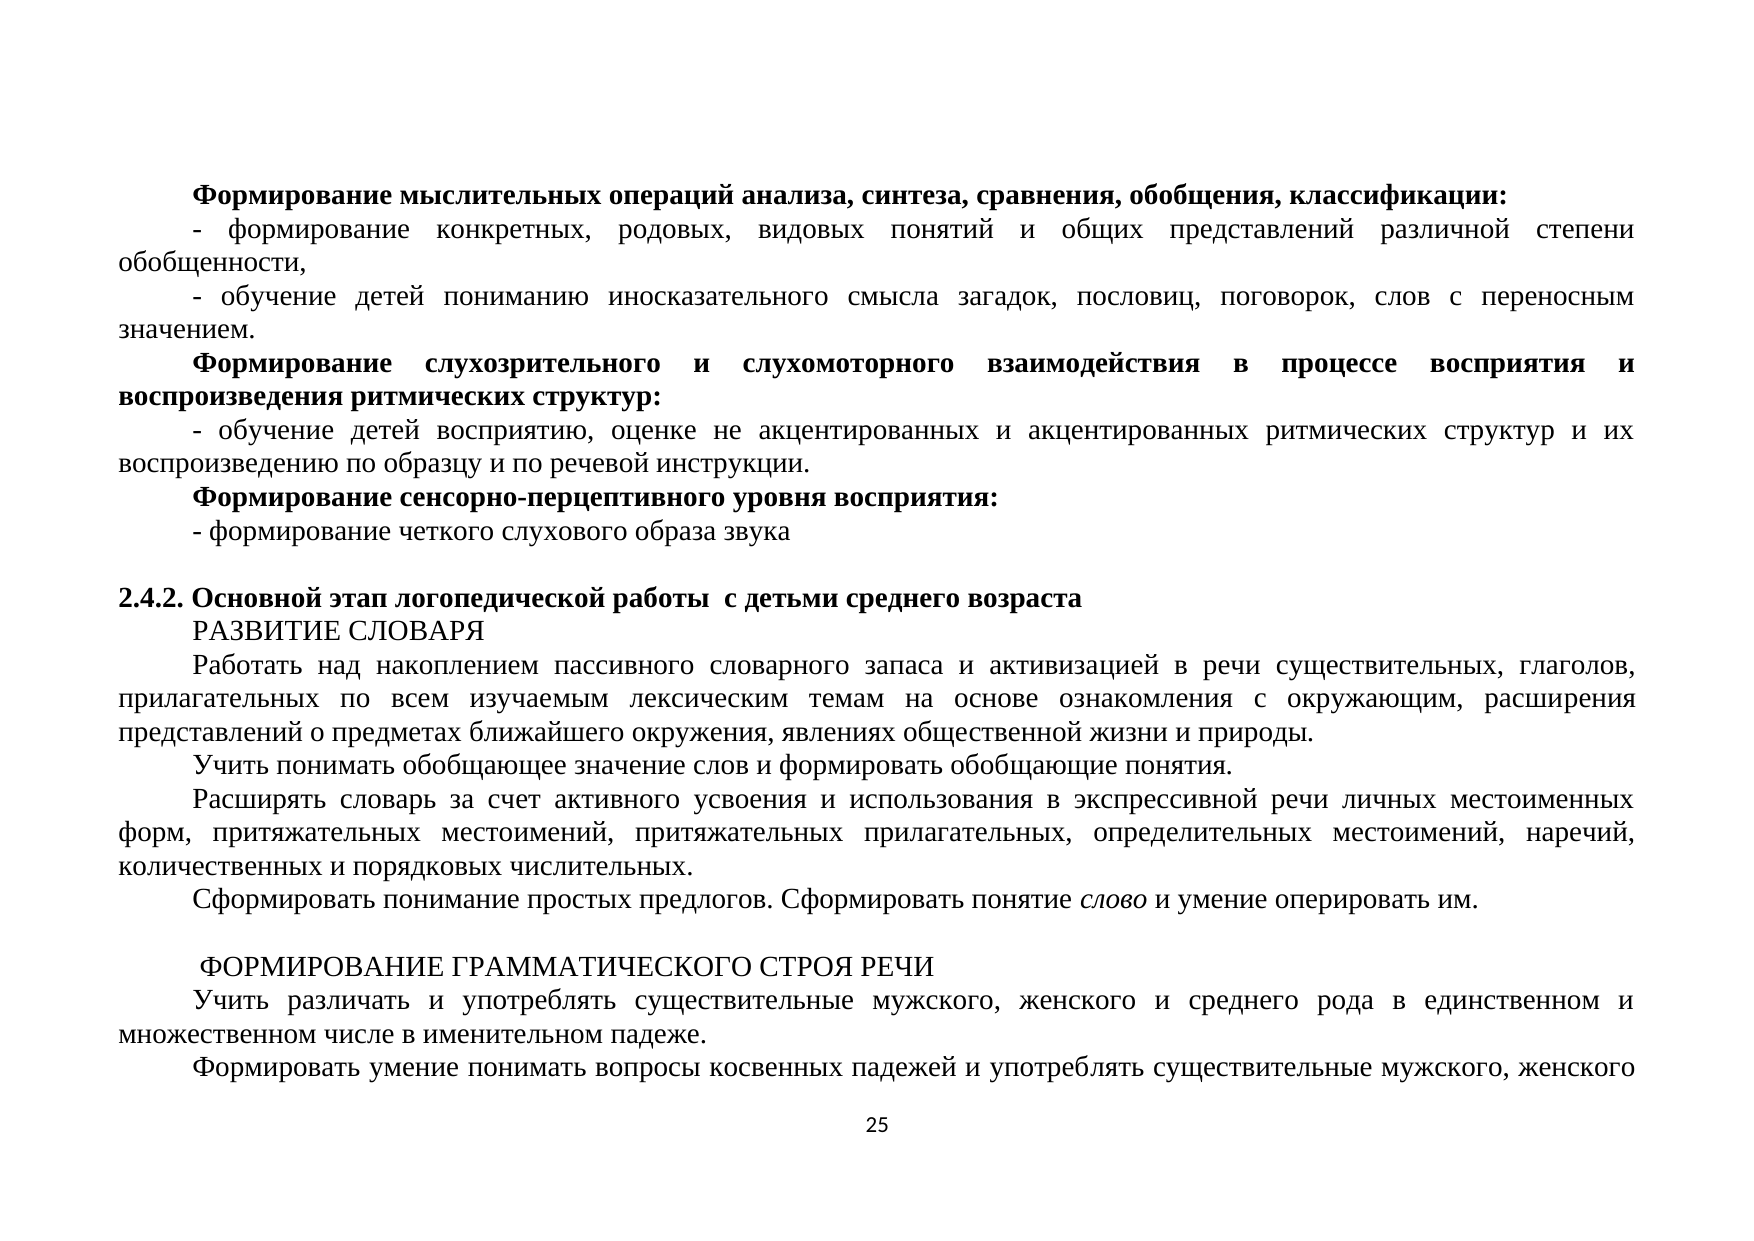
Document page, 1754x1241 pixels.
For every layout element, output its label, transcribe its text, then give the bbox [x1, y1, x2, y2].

text 2.4.2. Основной этап логопедической работы с детьми среднего возраста [118, 580, 1636, 613]
text Учить понимать обобщающее значение слов и формировать обобщающие понятия. [118, 747, 1636, 781]
text Расширять словарь за счет активного усвоения и использования в экспрессивной речи личных местоименных форм, притяжательных местоимений, притяжательных прилагательных, определительных местоимений, наречий, количественных и порядковых числительных. [118, 781, 1636, 882]
text Формирование слухозрительного и слухомоторного взаимодействия в процессе восприятия и воспроизведения ритмических структур: [118, 345, 1636, 412]
text Работать над накоплением пассивного словарного запаса и активизацией в речи существительных, глаголов, прилагательных по всем изучаемым лексическим темам на основе ознакомления с окружающим, расширения представлений о предметах ближайшего окружения, явлениях общественной жизни и природы. [118, 647, 1636, 747]
text Формирование сенсорно-перцептивного уровня восприятия: [118, 479, 1636, 513]
text ФОРМИРОВАНИЕ ГРАММАТИЧЕСКОГО СТРОЯ РЕЧИ [118, 949, 1636, 982]
text РАЗВИТИЕ СЛОВАРЯ [118, 613, 1636, 647]
text Сформировать понимание простых предлогов. Сформировать понятие слово и умение оперировать им. [1147, 882, 1636, 915]
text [118, 1049, 1636, 1083]
text - обучение детей пониманию иносказательного смысла загадок, пословиц, поговорок, слов с переносным значением. [118, 278, 1636, 345]
text - формирование четкого слухового образа звука [118, 513, 1636, 546]
text Учить различать и употреблять существительные мужского, женского и среднего рода в единственном и множественном числе в именительном падеже. [118, 982, 1636, 1049]
text Сформировать понимание простых предлогов. Сформировать понятие слово и умение оперировать им. [118, 882, 1080, 915]
text Формирование мыслительных операций анализа, синтеза, сравнения, обобщения, классификации: [118, 177, 1636, 211]
text - формирование конкретных, родовых, видовых понятий и общих представлений различной степени обобщенности, [118, 211, 1636, 278]
text - обучение детей восприятию, оценке не акцентированных и акцентированных ритмических структур и их воспроизведению по образцу и по речевой инструкции. [118, 412, 1636, 479]
